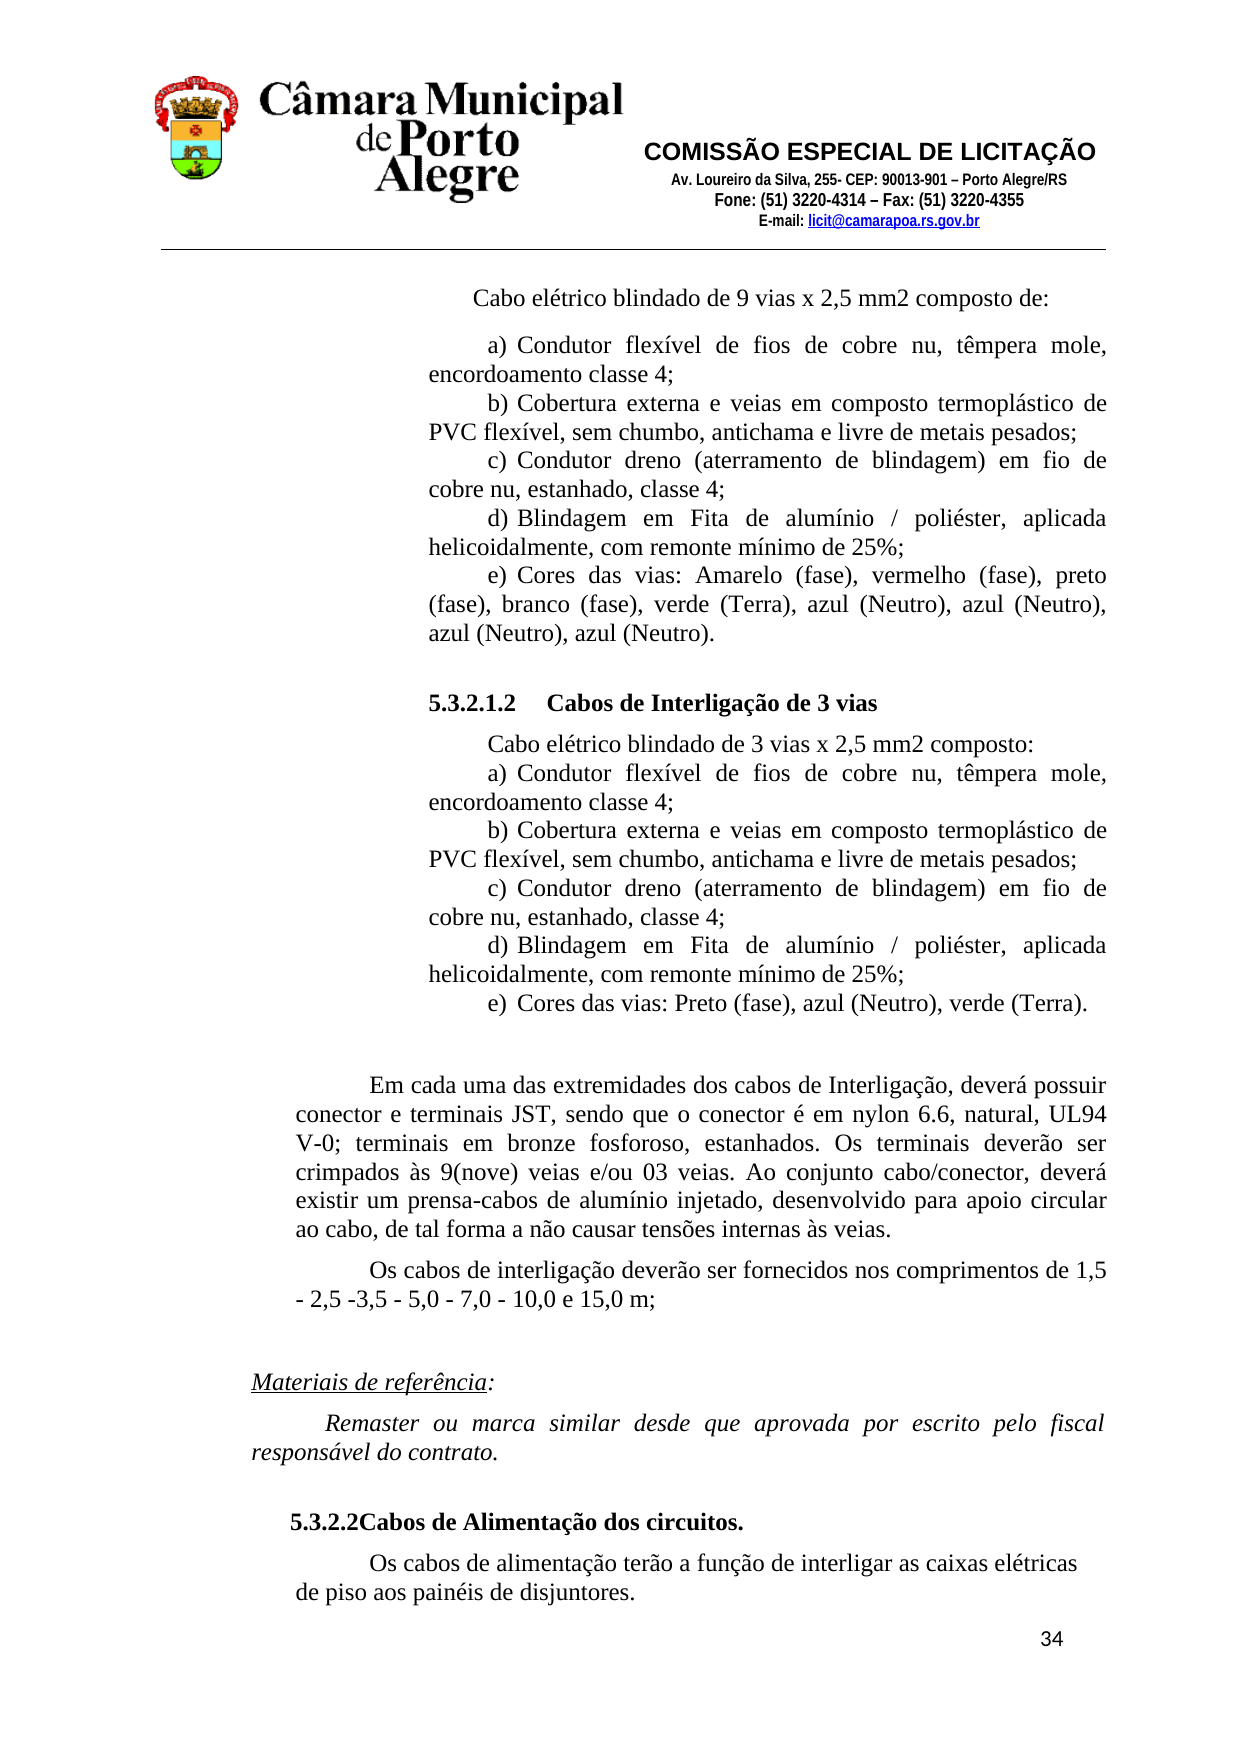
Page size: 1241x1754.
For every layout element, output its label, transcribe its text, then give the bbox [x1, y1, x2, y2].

list Cabos de Alimentação dos circuitos. [290, 1507, 1107, 1535]
list Condutor dreno (aterramento de blindagem) em fio de cobre nu, estanhado, classe 4; [428, 445, 1107, 503]
list Cabos de Interligação de 3 vias [384, 688, 1107, 717]
list Condutor flexível de fios de cobre nu, têmpera mole, encordoamento classe 4; [428, 758, 1107, 815]
list Cobertura externa e veias em composto termoplástico de PVC flexível, sem chumbo, antichama e livre de metais pesados; [428, 815, 1107, 873]
text Cabo elétrico blindado de 9 vias x 2,5 mm2 composto de: [177, 283, 1107, 311]
picture [154, 76, 624, 203]
list Os cabos de interligação deverão ser fornecidos nos comprimentos de 1,5 - 2,5 -3,5 - 5,0 - 7,0 - 10,0 e 15,0 m; [295, 1255, 1107, 1313]
list Cabo elétrico blindado de 3 vias x 2,5 mm2 composto: [428, 729, 1107, 758]
text Remaster ou marca similar desde que aprovada por escrito pelo fiscal responsável do contrato. [251, 1408, 1107, 1465]
list Cores das vias: Amarelo (fase), vermelho (fase), preto (fase), branco (fase), verde (Terra), azul (Neutro), azul (Neutro), azul (Neutro), azul (Neutro). [428, 560, 1107, 647]
list Cobertura externa e veias em composto termoplástico de PVC flexível, sem chumbo, antichama e livre de metais pesados; [428, 388, 1107, 445]
list Blindagem em Fita de alumínio / poliéster, aplicada helicoidalmente, com remonte mínimo de 25%; [428, 930, 1107, 988]
list Condutor dreno (aterramento de blindagem) em fio de cobre nu, estanhado, classe 4; [428, 873, 1107, 930]
list Em cada uma das extremidades dos cabos de Interligação, deverá possuir conector e terminais JST, sendo que o conector é em nylon 6.6, natural, UL94 V-0; terminais em bronze fosforoso, estanhados. Os terminais deverão ser crimpados às 9(nove) veias e/ou 03 veias. Ao conjunto cabo/conector, deverá existir um prensa-cabos de alumínio injetado, desenvolvido para apoio circular ao cabo, de tal forma a não causar tensões internas às veias. [295, 1070, 1107, 1243]
list Blindagem em Fita de alumínio / poliéster, aplicada helicoidalmente, com remonte mínimo de 25%; [428, 503, 1107, 560]
list Os cabos de alimentação terão a função de interligar as caixas elétricas de piso aos painéis de disjuntores. [295, 1548, 1107, 1605]
list Cores das vias: Preto (fase), azul (Neutro), verde (Terra). [428, 988, 1107, 1017]
text Materiais de referência: [177, 1367, 1107, 1395]
list Condutor flexível de fios de cobre nu, têmpera mole, encordoamento classe 4; [428, 330, 1107, 388]
